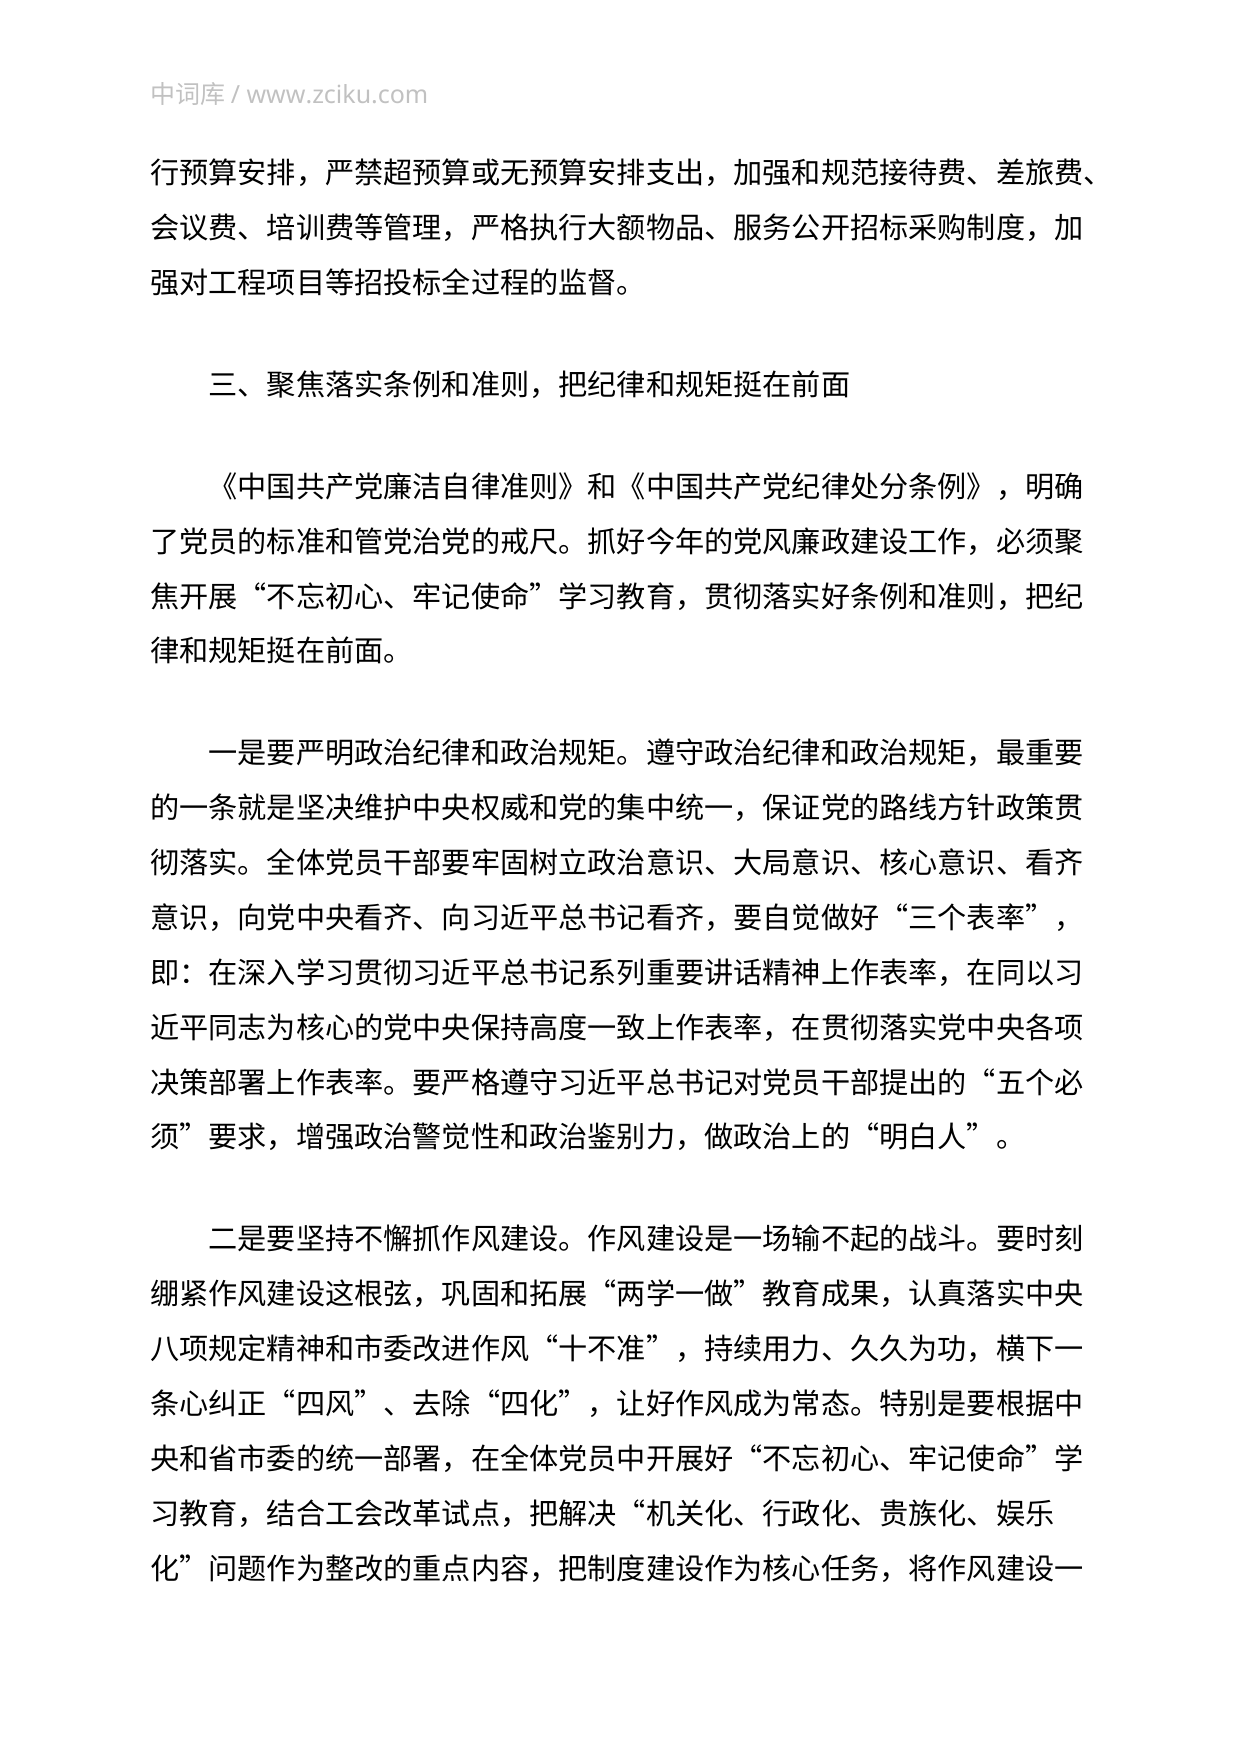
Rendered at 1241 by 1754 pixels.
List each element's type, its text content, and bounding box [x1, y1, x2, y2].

text 《中国共产党廉洁自律准则》和《中国共产党纪律处分条例》，明确了党员的标准和管党治党的戒尺。抓好今年的党风廉政建设工作，必须聚焦开展“不忘初心、牢记使命”学习教育，贯彻落实好条例和准则，把纪律和规矩挺在前面。 [150, 463, 1090, 670]
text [150, 150, 1090, 302]
text 一是要严明政治纪律和政治规矩。遵守政治纪律和政治规矩，最重要的一条就是坚决维护中央权威和党的集中统一，保证党的路线方针政策贯彻落实。全体党员干部要牢固树立政治意识、大局意识、核心意识、看齐意识，向党中央看齐、向习近平总书记看齐，要自觉做好“三个表率”，即：在深入学习贯彻习近平总书记系列重要讲话精神上作表率，在同以习近平同志为核心的党中央保持高度一致上作表率，在贯彻落实党中央各项决策部署上作表率。要严格遵守习近平总书记对党员干部提出的“五个必须”要求，增强政治警觉性和政治鉴别力，做政治上的“明白人”。 [150, 730, 1090, 1156]
text 三、聚焦落实条例和准则，把纪律和规矩挺在前面 [150, 362, 1090, 404]
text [150, 1216, 1090, 1587]
